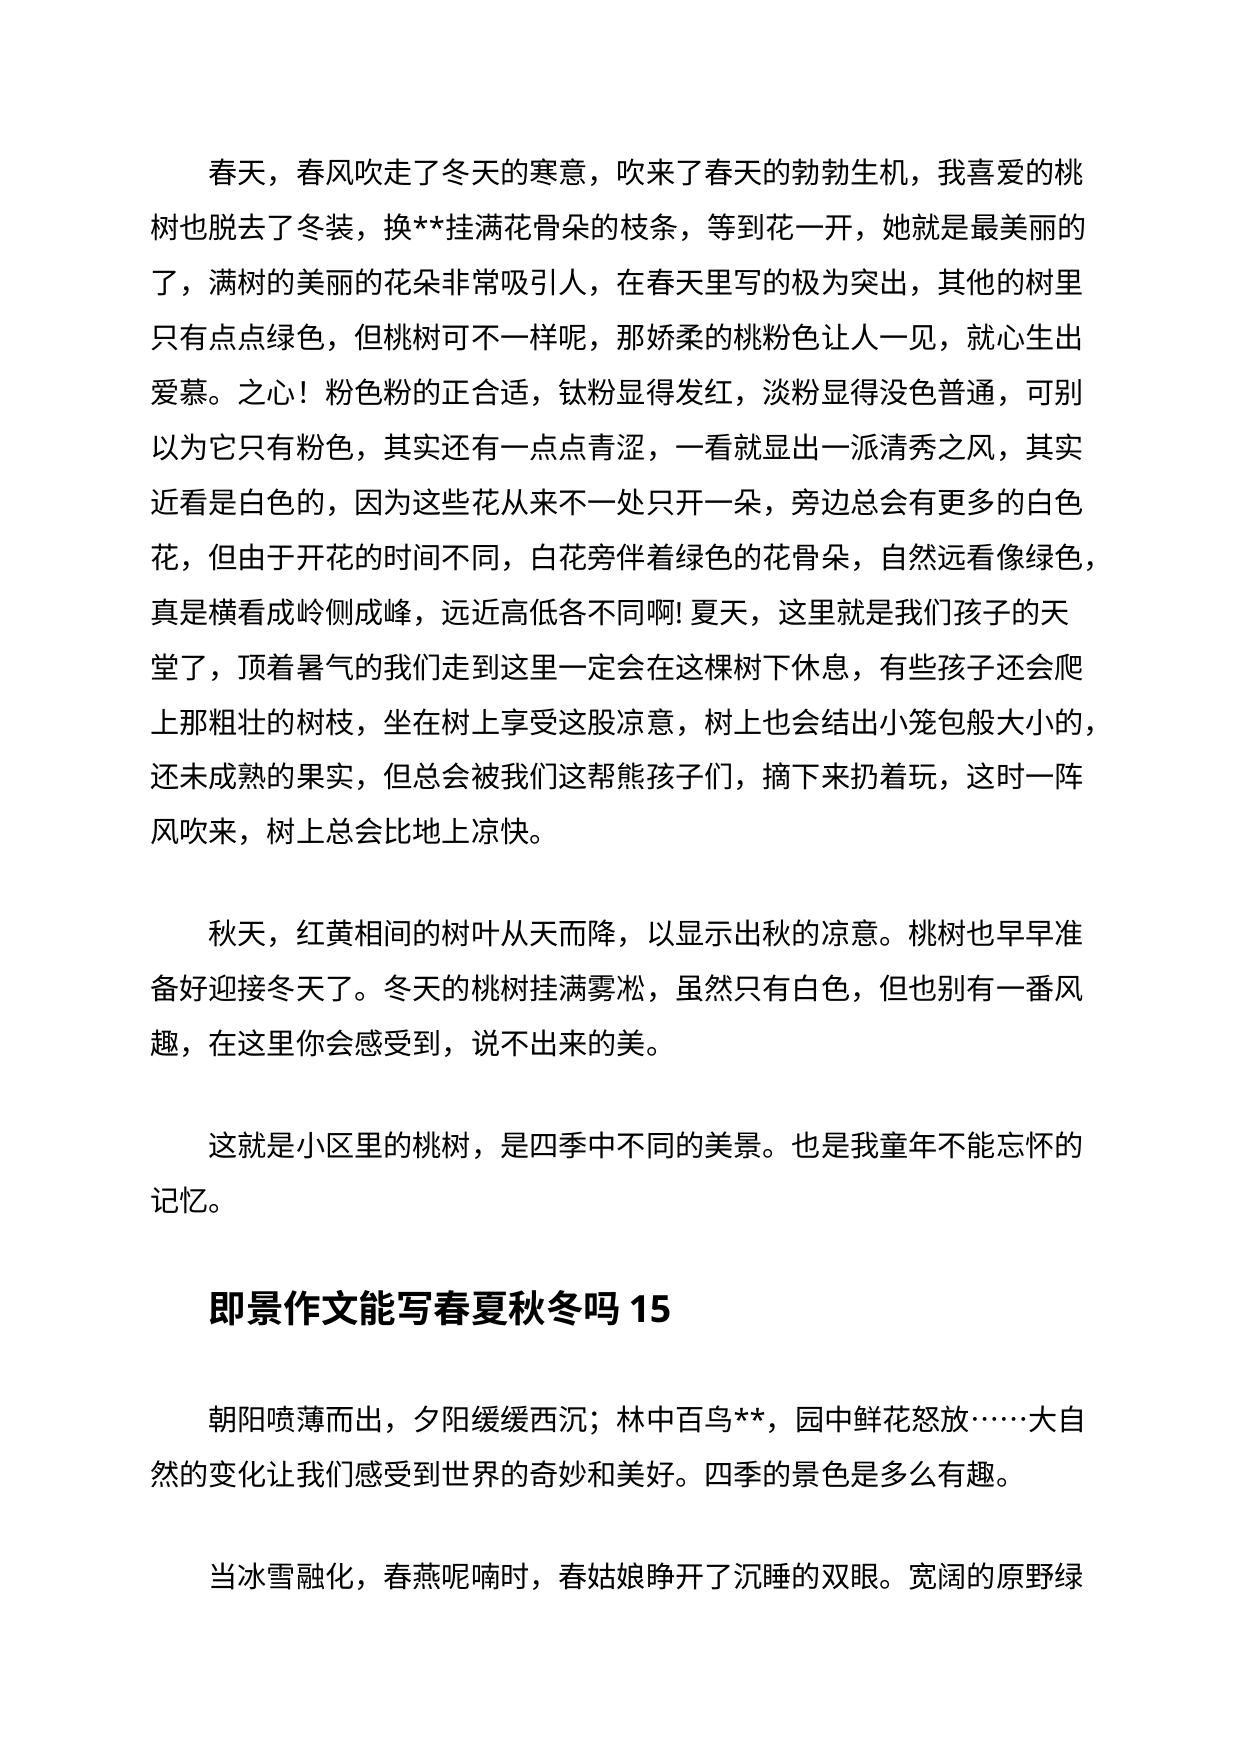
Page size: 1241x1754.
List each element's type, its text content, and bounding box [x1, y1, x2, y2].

text 朝阳喷薄而出，夕阳缓缓西沉；林中百鸟**，园中鲜花怒放……大自然的变化让我们感受到世界的奇妙和美好。四季的景色是多么有趣。 [150, 1397, 1090, 1494]
text 这就是小区里的桃树，是四季中不同的美景。也是我童年不能忘怀的记忆。 [150, 1122, 1090, 1219]
text 即景作文能写春夏秋冬吗15 [150, 1279, 1090, 1333]
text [150, 1553, 1090, 1596]
text 秋天，红黄相间的树叶从天而降，以显示出秋的凉意。桃树也早早准备好迎接冬天了。冬天的桃树挂满雾凇，虽然只有白色，但也别有一番风趣，在这里你会感受到，说不出来的美。 [150, 911, 1090, 1063]
text 春天，春风吹走了冬天的寒意，吹来了春天的勃勃生机，我喜爱的桃树也脱去了冬装，换**挂满花骨朵的枝条，等到花一开，她就是最美丽的了，满树的美丽的花朵非常吸引人，在春天里写的极为突出，其他的树里只有点点绿色，但桃树可不一样呢，那娇柔的桃粉色让人一见，就心生出爱慕。之心！粉色粉的正合适，钛粉显得发红，淡粉显得没色普通，可别以为它只有粉色，其实还有一点点青涩，一看就显出一派清秀之风，其实近看是白色的，因为这些花从来不一处只开一朵，旁边总会有更多的白色花，但由于开花的时间不同，白花旁伴着绿色的花骨朵，自然远看像绿色，真是横看成岭侧成峰，远近高低各不同啊! 夏天，这里就是我们孩子的天堂了，顶着暑气的我们走到这里一定会在这棵树下休息，有些孩子还会爬上那粗壮的树枝，坐在树上享受这股凉意，树上也会结出小笼包般大小的，还未成熟的果实，但总会被我们这帮熊孩子们，摘下来扔着玩，这时一阵风吹来，树上总会比地上凉快。 [150, 150, 1090, 851]
